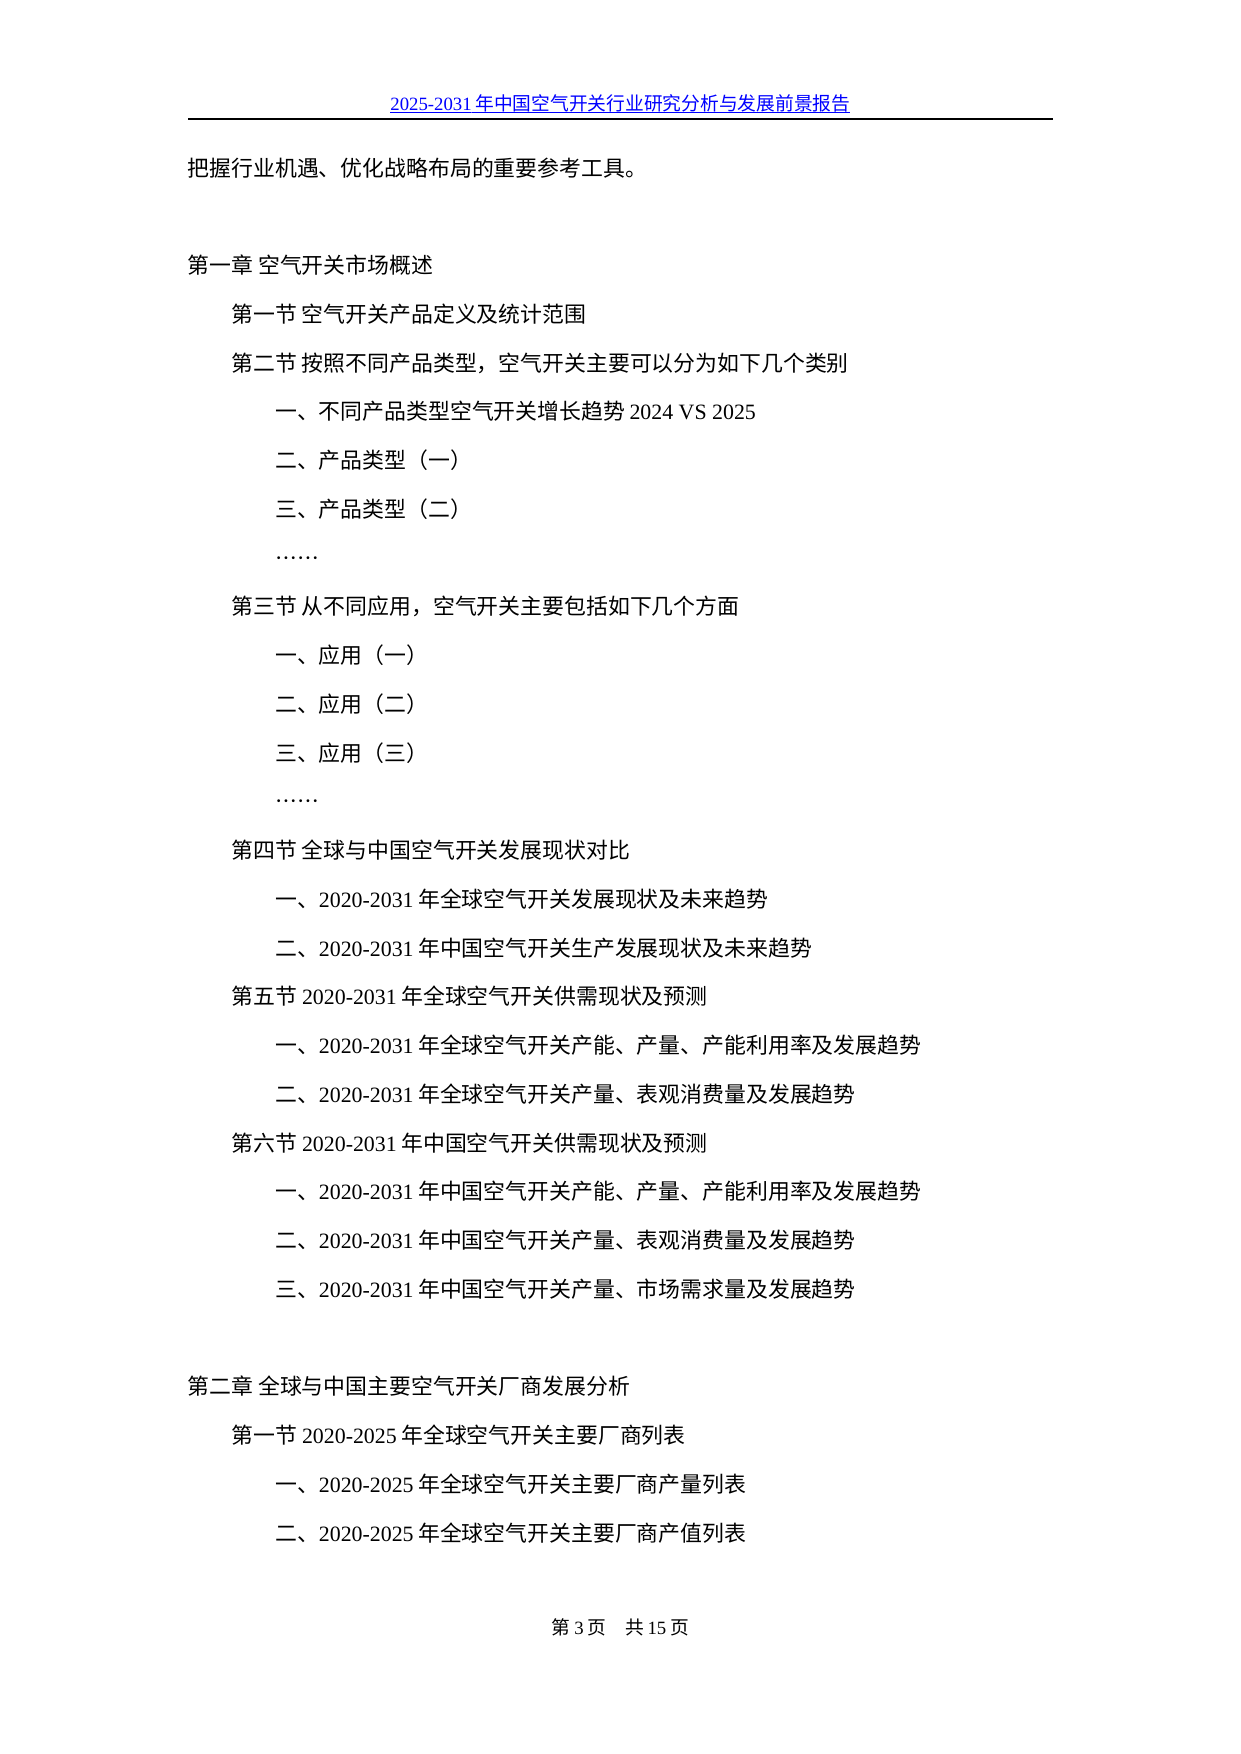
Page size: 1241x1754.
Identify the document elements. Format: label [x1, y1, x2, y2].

text [187, 150, 1053, 1548]
